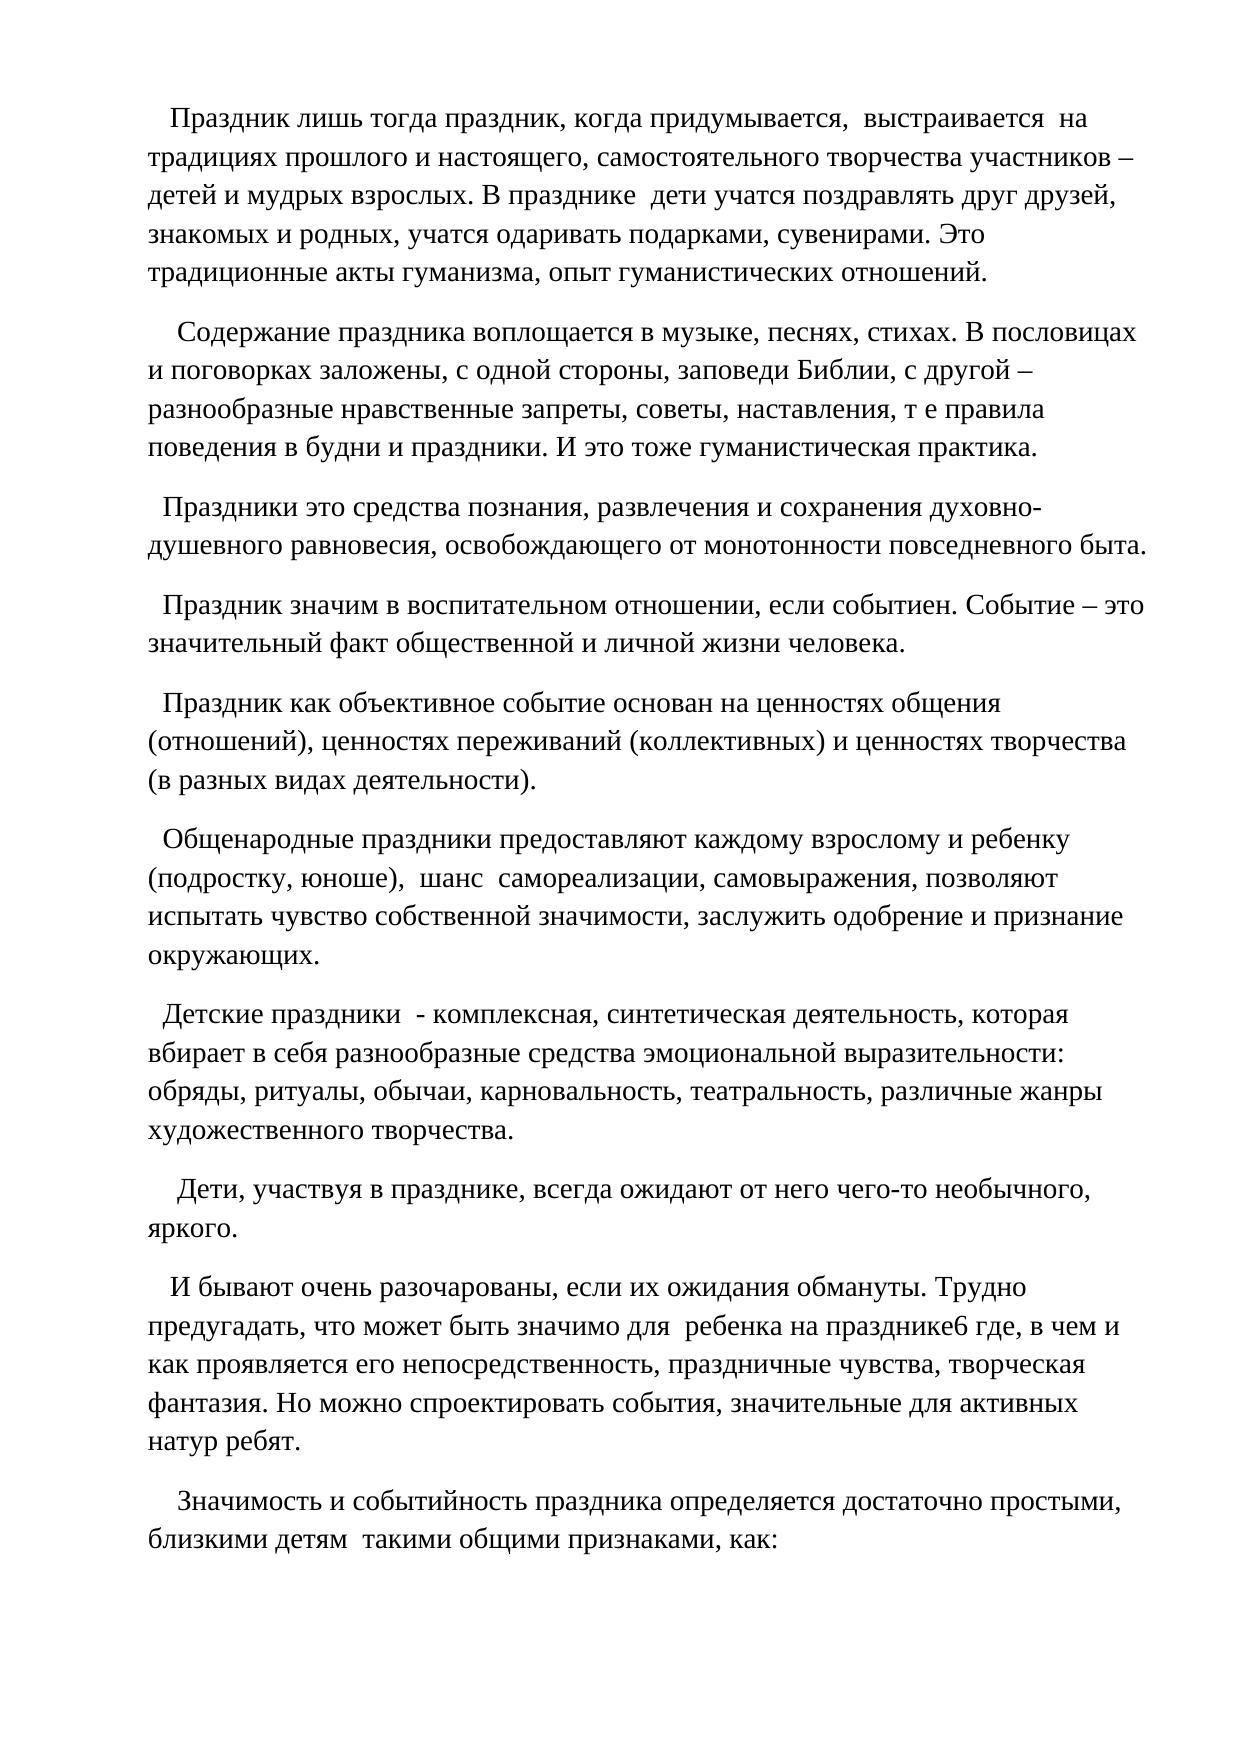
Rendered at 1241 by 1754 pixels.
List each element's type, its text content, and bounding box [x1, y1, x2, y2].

text Праздник лишь тогда праздник, когда придумывается, выстраивается на традициях прошлого и настоящего, самостоятельного творчества участников – детей и мудрых взрослых. В празднике дети учатся поздравлять друг друзей, знакомых и родных, учатся одаривать подарками, сувенирами. Это традиционные акты гуманизма, опыт гуманистических отношений. [148, 100, 1152, 288]
text Дети, участвуя в празднике, всегда ожидают от него чего-то необычного, яркого. [148, 1171, 1152, 1243]
text Праздник значим в воспитательном отношении, если событиен. Событие – это значительный факт общественной и личной жизни человека. [148, 587, 1152, 659]
text Общенародные праздники предоставляют каждому взрослому и ребенку (подростку, юноше), шанс самореализации, самовыражения, позволяют испытать чувство собственной значимости, заслужить одобрение и признание окружающих. [148, 821, 1152, 970]
text Содержание праздника воплощается в музыке, песнях, стихах. В пословицах и поговорках заложены, с одной стороны, заповеди Библии, с другой – разнообразные нравственные запреты, советы, наставления, т е правила поведения в будни и праздники. И это тоже гуманистическая практика. [148, 314, 1152, 463]
text И бывают очень разочарованы, если их ожидания обмануты. Трудно предугадать, что может быть значимо для ребенка на празднике6 где, в чем и как проявляется его непосредственность, праздничные чувства, творческая фантазия. Но можно спроектировать события, значительные для активных натур ребят. [148, 1269, 1152, 1457]
text Значимость и событийность праздника определяется достаточно простыми, близкими детям такими общими признаками, как: [148, 1483, 1152, 1555]
text Детские праздники - комплексная, синтетическая деятельность, которая вбирает в себя разнообразные средства эмоциональной выразительности: обряды, ритуалы, обычаи, карновальность, театральность, различные жанры художественного творчества. [148, 996, 1152, 1145]
text Праздники это средства познания, развлечения и сохранения духовно-душевного равновесия, освобождающего от монотонности повседневного быта. [148, 489, 1152, 561]
text Праздник как объективное событие основан на ценностях общения (отношений), ценностях переживаний (коллективных) и ценностях творчества (в разных видах деятельности). [148, 685, 1152, 795]
